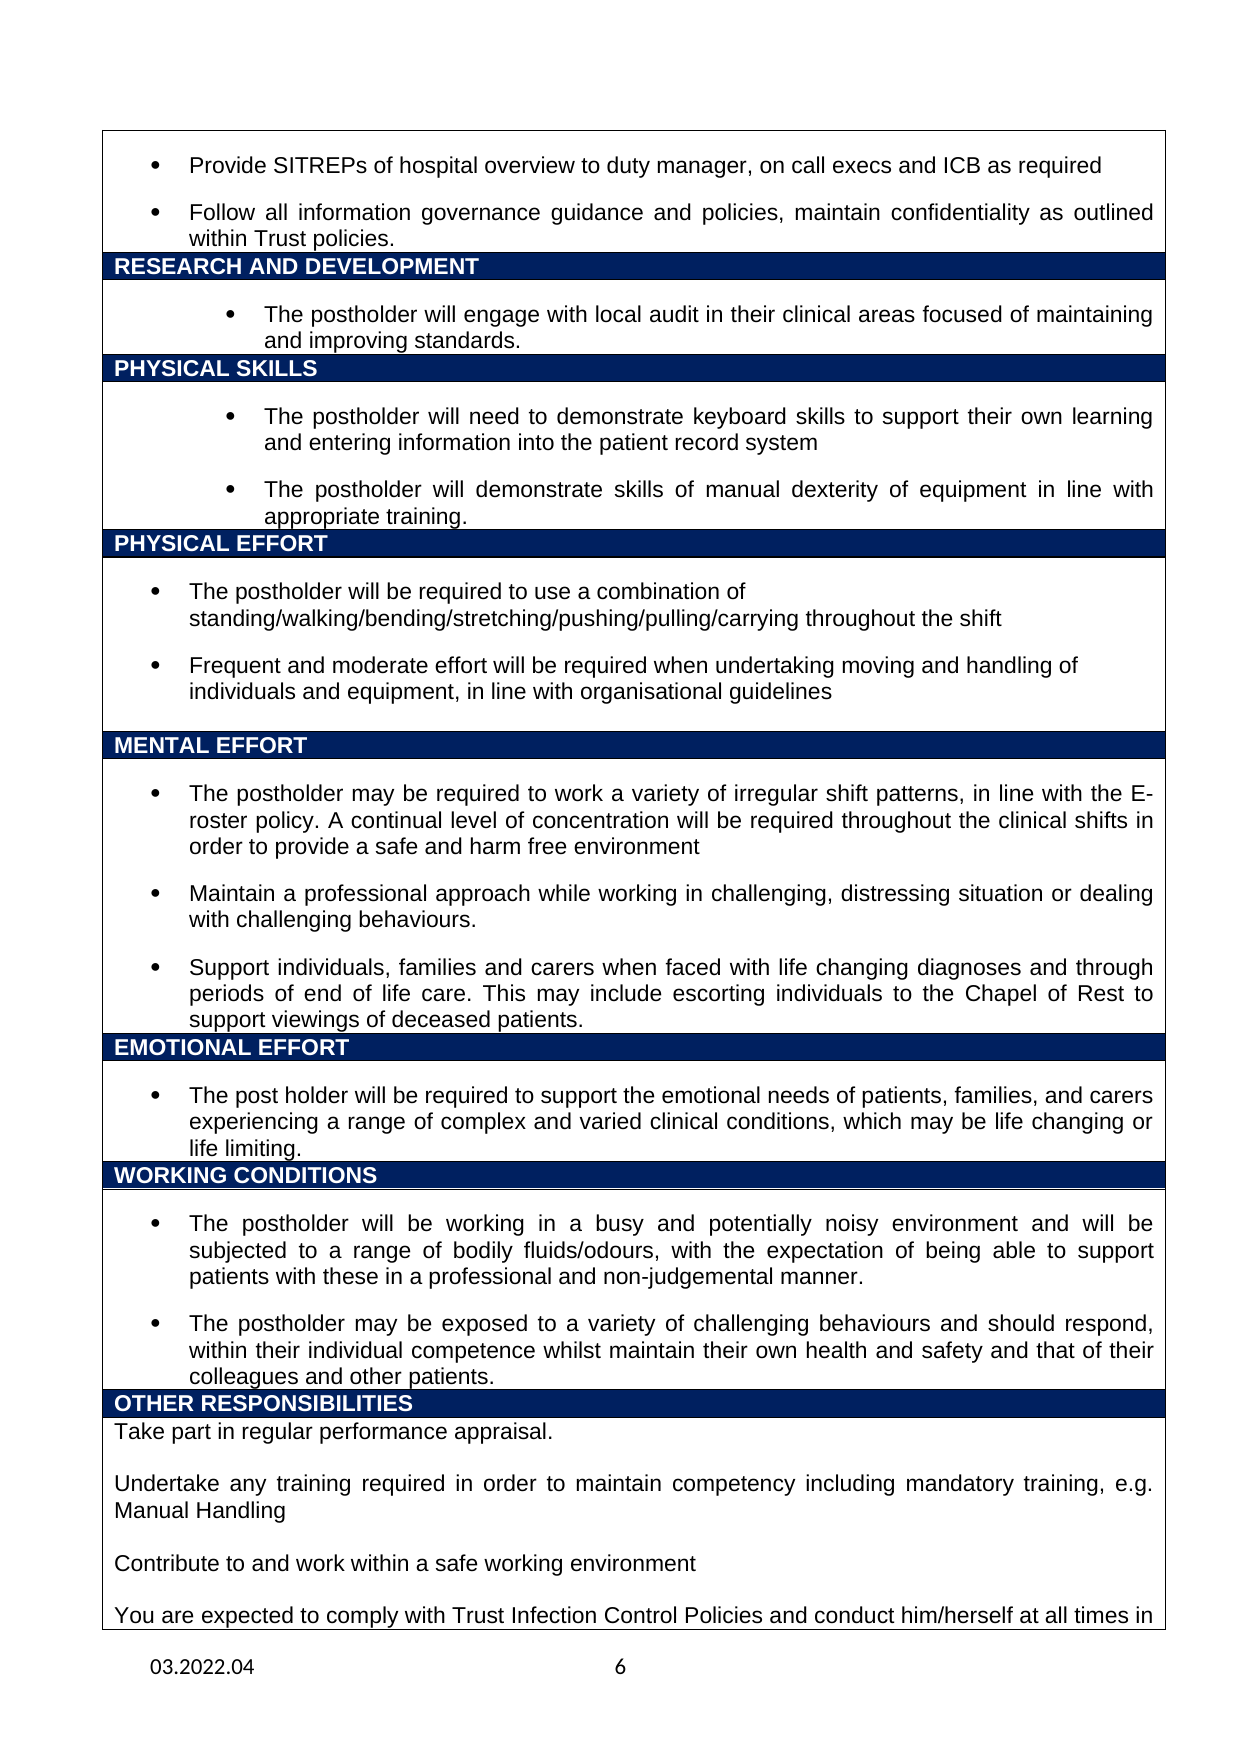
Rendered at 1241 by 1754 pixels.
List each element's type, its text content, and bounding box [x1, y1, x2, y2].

table_cell The postholder will engage with local audit in their clinical areas focused of maintaining and improving standards. [103, 280, 1165, 353]
table_cell MENTAL EFFORT [103, 732, 1165, 758]
table_cell The postholder will be required to use a combination of standing/walking/bending/stretching/pushing/pulling/carrying throughout the shift Frequent and moderate effort will be required when undertaking moving and handling of individuals and equipment, in line with organisational guidelines [103, 558, 1165, 731]
table_cell The postholder may be required to work a variety of irregular shift patterns, in line with the E-roster policy. A continual level of concentration will be required throughout the clinical shifts in order to provide a safe and harm free environment Maintain a professional approach while working in challenging, distressing situation or dealing with challenging behaviours. Support individuals, families and carers when faced with life changing diagnoses and through periods of end of life care. This may include escorting individuals to the Chapel of Rest to support viewings of deceased patients. [103, 759, 1165, 1033]
table_cell The postholder will need to demonstrate keyboard skills to support their own learning and entering information into the patient record system The postholder will demonstrate skills of manual dexterity of equipment in line with appropriate training. [103, 382, 1165, 529]
table_cell OTHER RESPONSIBILITIES [103, 1390, 1165, 1417]
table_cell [103, 131, 1165, 252]
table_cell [103, 1418, 1165, 1628]
table_cell PHYSICAL SKILLS [103, 355, 1165, 381]
table_cell EMOTIONAL EFFORT [103, 1034, 1165, 1060]
table_cell PHYSICAL EFFORT [103, 530, 1165, 556]
table_cell WORKING CONDITIONS [103, 1162, 1165, 1188]
table_cell The post holder will be required to support the emotional needs of patients, families, and carers experiencing a range of complex and varied clinical conditions, which may be life changing or life limiting. [103, 1061, 1165, 1161]
table_cell The postholder will be working in a busy and potentially noisy environment and will be subjected to a range of bodily fluids/odours, with the expectation of being able to support patients with these in a professional and non-judgemental manner. The postholder may be exposed to a variety of challenging behaviours and should respond, within their individual competence whilst maintain their own health and safety and that of their colleagues and other patients. [103, 1190, 1165, 1389]
table_cell RESEARCH AND DEVELOPMENT [103, 253, 1165, 279]
